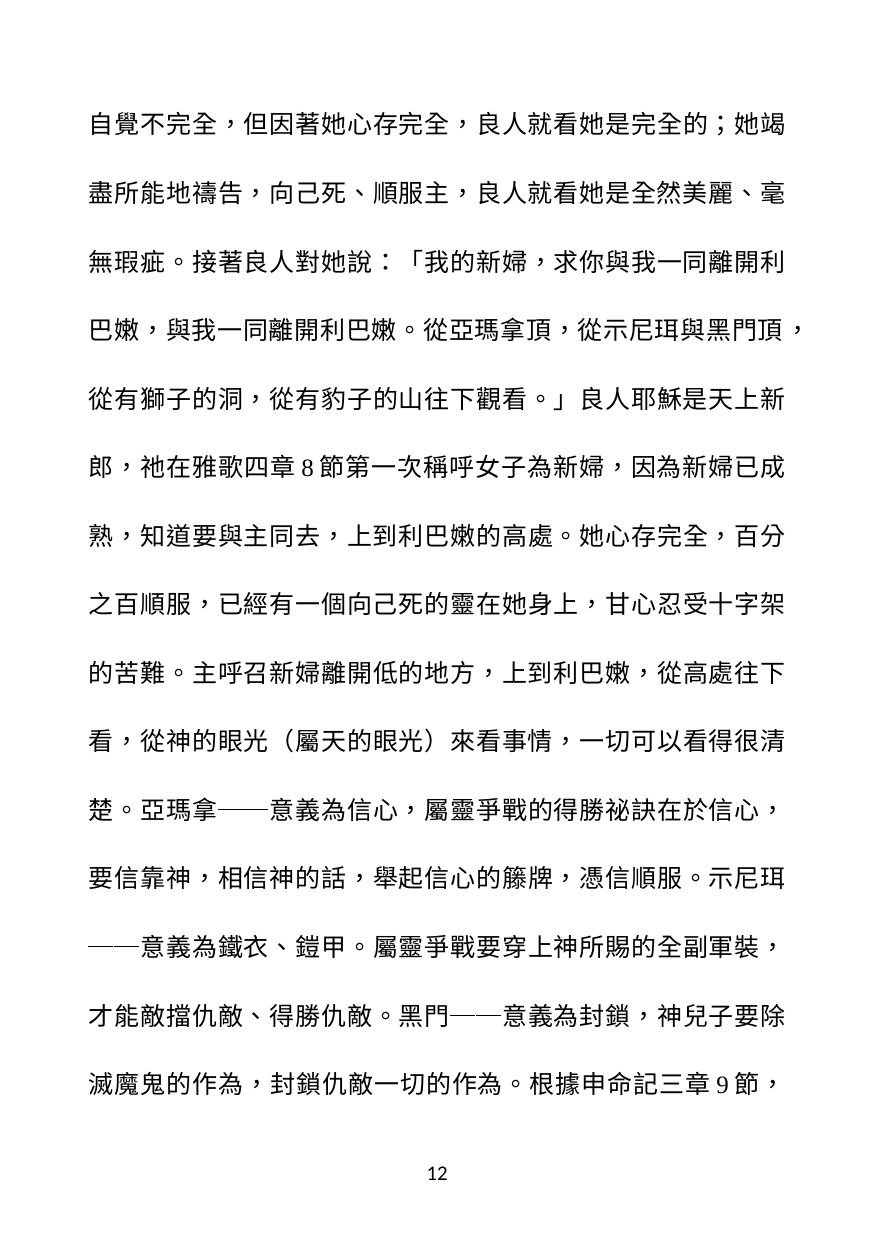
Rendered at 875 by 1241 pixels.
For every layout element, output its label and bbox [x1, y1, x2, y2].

list [89, 89, 785, 1117]
